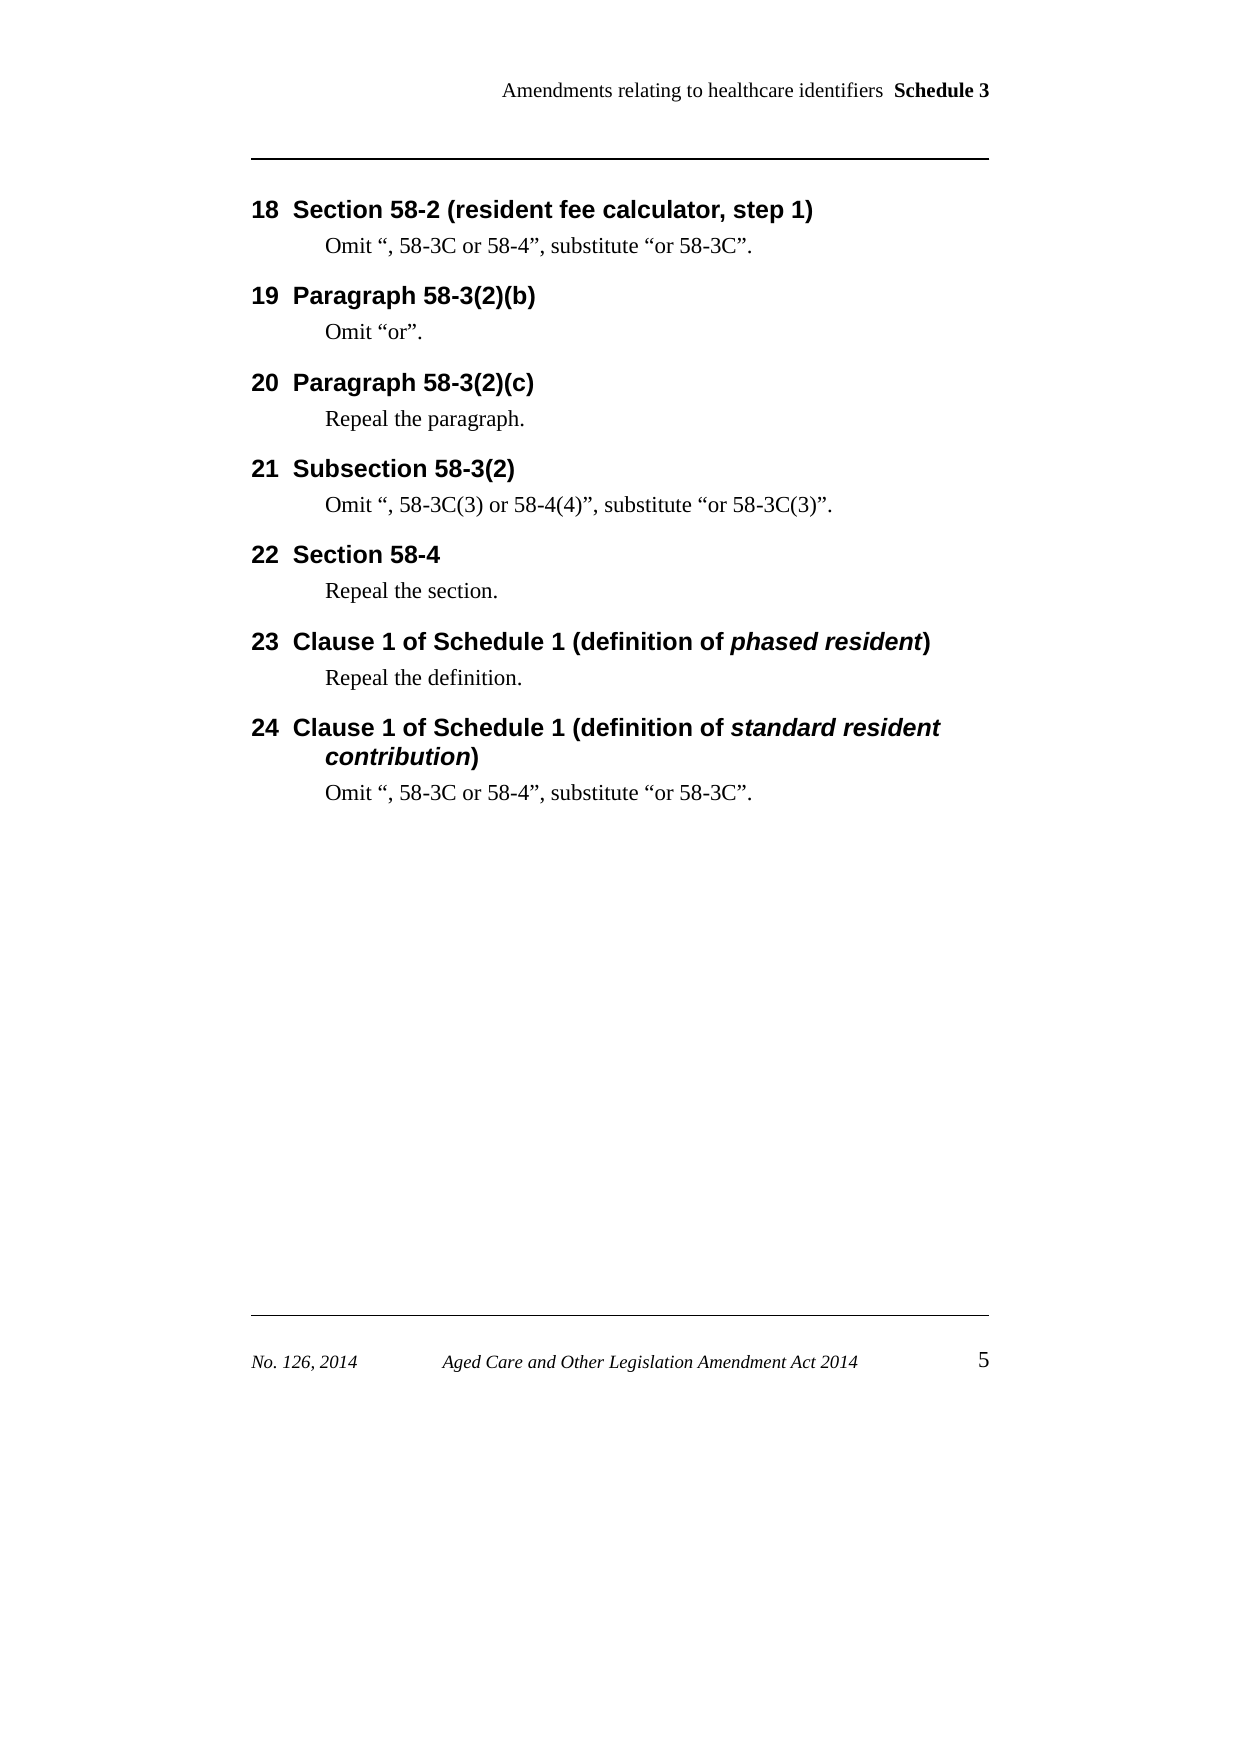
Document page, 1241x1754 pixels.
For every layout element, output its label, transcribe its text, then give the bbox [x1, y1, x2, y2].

text 23 Clause 1 of Schedule 1 (definition of phased resident) [251, 627, 989, 655]
text 21 Subsection 58-3(2) [251, 454, 989, 483]
text 20 Paragraph 58-3(2)(c) [251, 368, 989, 396]
text Repeal the section. [325, 577, 989, 604]
text Omit “, 58-3C(3) or 58-4(4)”, substitute “or 58-3C(3)”. [325, 491, 989, 517]
text Omit “, 58-3C or 58-4”, substitute “or 58-3C”. [325, 232, 989, 258]
text Repeal the paragraph. [325, 405, 989, 431]
text 22 Section 58-4 [251, 540, 989, 569]
text 24 Clause 1 of Schedule 1 (definition of standard resident contribution) [251, 713, 989, 771]
text Omit “, 58-3C or 58-4”, substitute “or 58-3C”. [325, 779, 989, 805]
text Omit “or”. [325, 318, 989, 345]
text Repeal the definition. [325, 664, 989, 690]
text 19 Paragraph 58-3(2)(b) [251, 281, 989, 310]
text 18 Section 58-2 (resident fee calculator, step 1) [251, 195, 989, 224]
